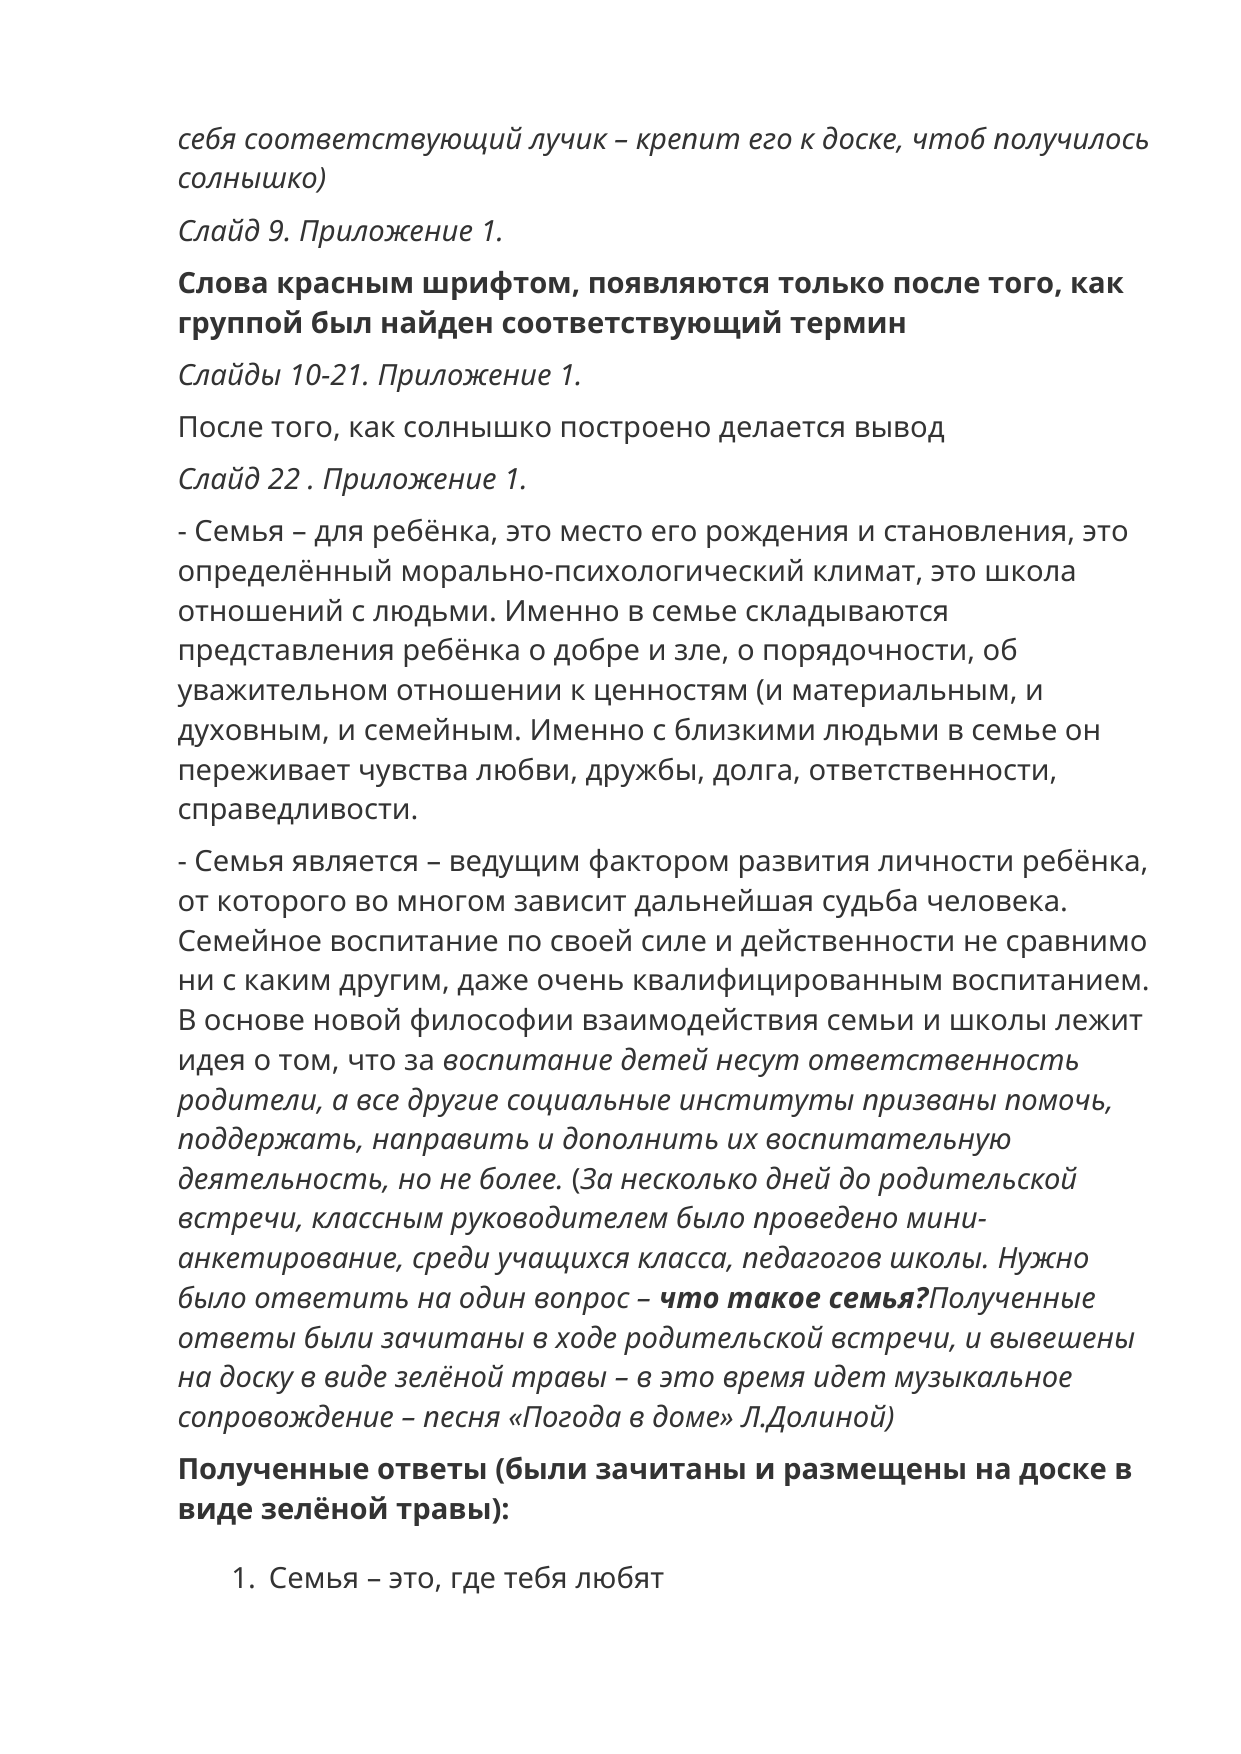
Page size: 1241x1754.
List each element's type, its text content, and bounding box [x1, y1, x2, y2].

text Слайды 10-21. Приложение 1. [177, 354, 1152, 394]
text - Семья является – ведущим фактором развития личности ребёнка, от которого во многом зависит дальнейшая судьба человека. Семейное воспитание по своей силе и действенности не сравнимо ни с каким другим, даже очень квалифицированным воспитанием. В основе новой философии взаимодействия семьи и школы лежит идея о том, что за воспитание детей несут ответственность родители, а все другие социальные институты призваны помочь, поддержать, направить и дополнить их воспитательную деятельность, но не более. (За несколько дней до родительской встречи, классным руководителем было проведено мини-анкетирование, среди учащихся класса, педагогов школы. Нужно было ответить на один вопрос – что такое семья?Полученные ответы были зачитаны в ходе родительской встречи, и вывешены на доску в виде зелёной травы – в это время идет музыкальное сопровождение – песня «Погода в доме» Л.Долиной) [177, 841, 1152, 1436]
text После того, как солнышко построено делается вывод [177, 406, 1152, 446]
text Полученные ответы (были зачитаны и размещены на доске в виде зелёной травы): [177, 1448, 1152, 1528]
text - Семья – для ребёнка, это место его рождения и становления, это определённый морально-психологический климат, это школа отношений с людьми. Именно в семье складываются представления ребёнка о добре и зле, о порядочности, об уважительном отношении к ценностям (и материальным, и духовным, и семейным. Именно с близкими людьми в семье он переживает чувства любви, дружбы, долга, ответственности, справедливости. [177, 511, 1152, 828]
list Семья – это, где тебя любят [231, 1557, 1152, 1597]
text Слайд 22 . Приложение 1. [177, 458, 1152, 498]
text Слова красным шрифтом, появляются только после того, как группой был найден соответствующий термин [177, 262, 1152, 342]
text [177, 118, 1152, 197]
text Слайд 9. Приложение 1. [177, 210, 1152, 250]
